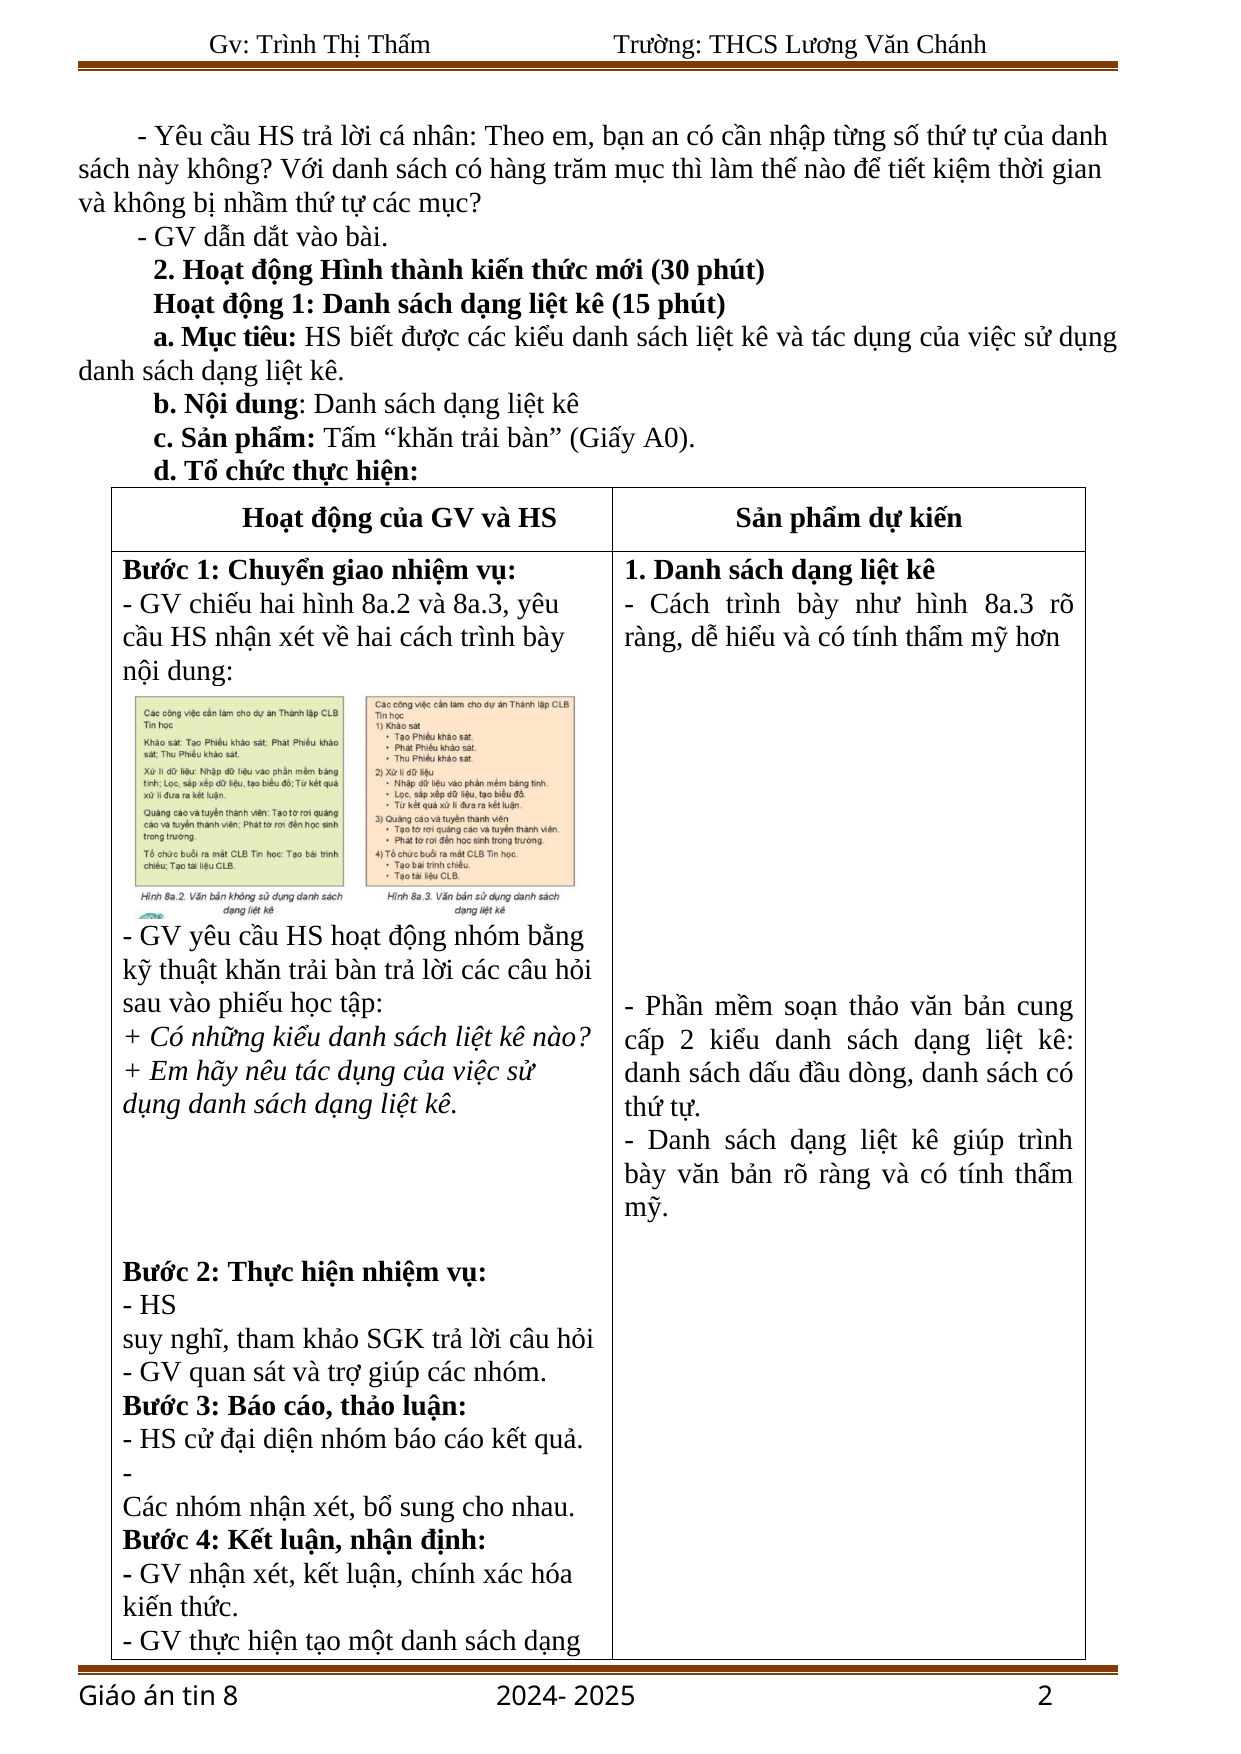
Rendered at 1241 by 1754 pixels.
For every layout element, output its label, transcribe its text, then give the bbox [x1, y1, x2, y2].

picture [122, 686, 602, 919]
table_header Hoạt động của GV và HS [112, 488, 612, 551]
text - Yêu cầu HS trả lời cá nhân: Theo em, bạn an có cần nhập từng số thứ tự của danh sách này không? Với danh sách có hàng trăm mục thì làm thế nào để tiết kiệm thời gian và không bị nhầm thứ tự các mục? [78, 118, 1118, 219]
text b. Nội dung: Danh sách dạng liệt kê [78, 386, 1118, 420]
text 2. Hoạt động Hình thành kiến thức mới (30 phút) [78, 252, 1118, 286]
table_header Sản phẩm dự kiến [613, 488, 1085, 551]
text d. Tổ chức thực hiện: [78, 453, 1118, 487]
text Hoạt động 1: Danh sách dạng liệt kê (15 phút) [78, 286, 1118, 319]
text a. Mục tiêu: HS biết được các kiểu danh sách liệt kê và tác dụng của việc sử dụng danh sách dạng liệt kê. [78, 319, 1118, 386]
text - GV dẫn dắt vào bài. [78, 219, 1118, 252]
text c. Sản phẩm: Tấm “khăn trải bàn” (Giấy A0). [78, 420, 1118, 453]
